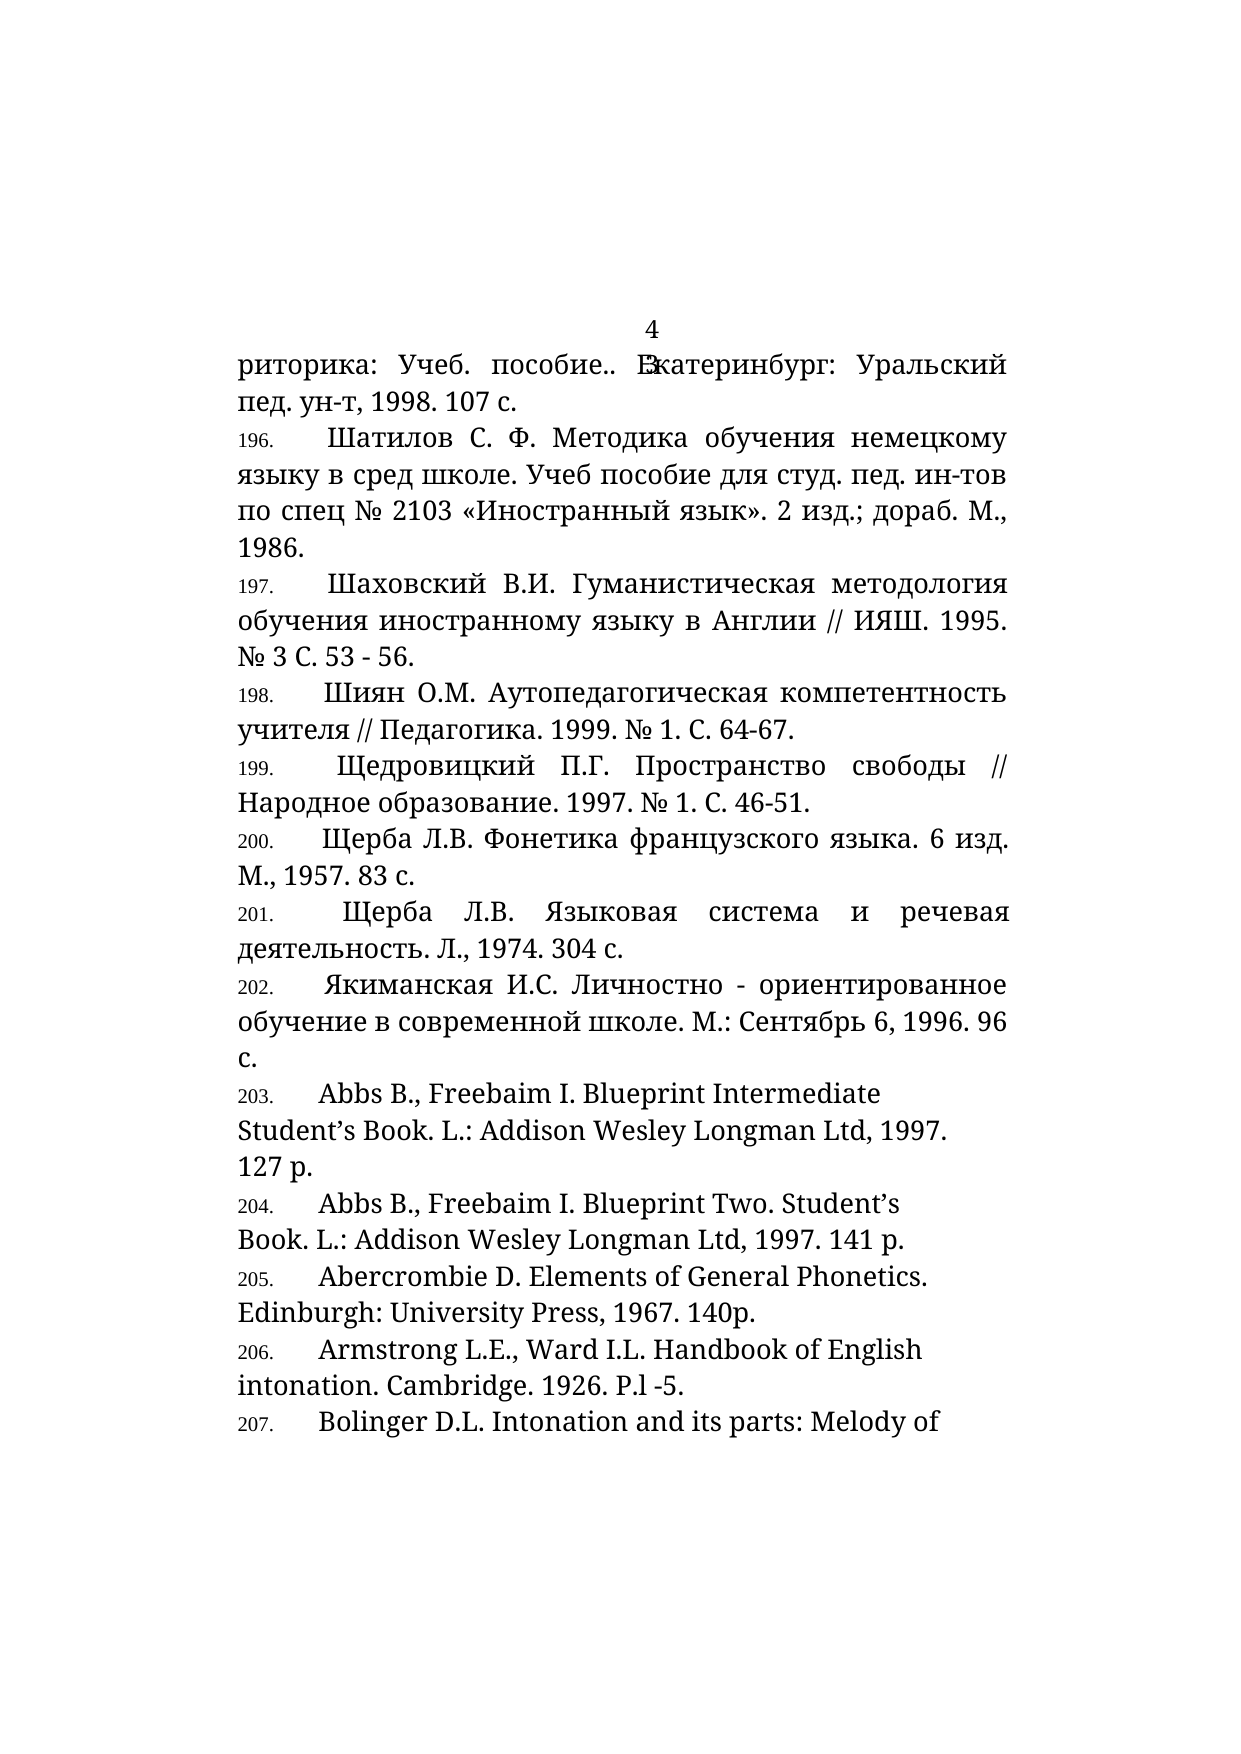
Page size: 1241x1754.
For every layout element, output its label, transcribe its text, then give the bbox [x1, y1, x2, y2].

list Щерба Л.В. Языковая система и речевая деятельность. Л., 1974. 304 с. [237, 892, 1010, 965]
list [237, 1403, 960, 1439]
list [237, 346, 1008, 418]
list Щерба Л.В. Фонетика французского языка. 6 изд. М., 1957. 83 с. [237, 819, 1010, 892]
list Шатилов С. Ф. Методика обучения немецкому языку в сред школе. Учеб пособие для студ. пед. ин-тов по спец № 2103 «Иностранный язык». 2 изд.; дораб. М., 1986. [237, 418, 1008, 564]
list Armstrong L.E., Ward I.L. Handbook of English intonation. Cambridge. 1926. P.l -5. [237, 1330, 993, 1403]
list Abercrombie D. Elements of General Phonetics. Edinburgh: University Press, 1967. 140p. [237, 1257, 993, 1330]
list Шаховский В.И. Гуманистическая методология обучения иностранному языку в Англии // ИЯШ. 1995. № 3 С. 53 - 56. [237, 564, 1008, 674]
list Шиян О.М. Аутопедагогическая компетентность учителя // Педагогика. 1999. № 1. С. 64-67. [237, 674, 1008, 747]
list Якиманская И.С. Личностно - ориентированное обучение в современной школе. М.: Сентябрь 6, 1996. 96 с. [237, 965, 1008, 1075]
list Abbs В., Freebaim I. Blueprint Intermediate Student’s Book. L.: Addison Wesley Longman Ltd, 1997. 127 p. [237, 1075, 960, 1184]
list Abbs B., Freebaim I. Blueprint Two. Student’s Book. L.: Addison Wesley Longman Ltd, 1997. 141 p. [237, 1184, 960, 1257]
list Щедровицкий П.Г. Пространство свободы // Народное образование. 1997. № 1. С. 46-51. [237, 747, 1008, 819]
